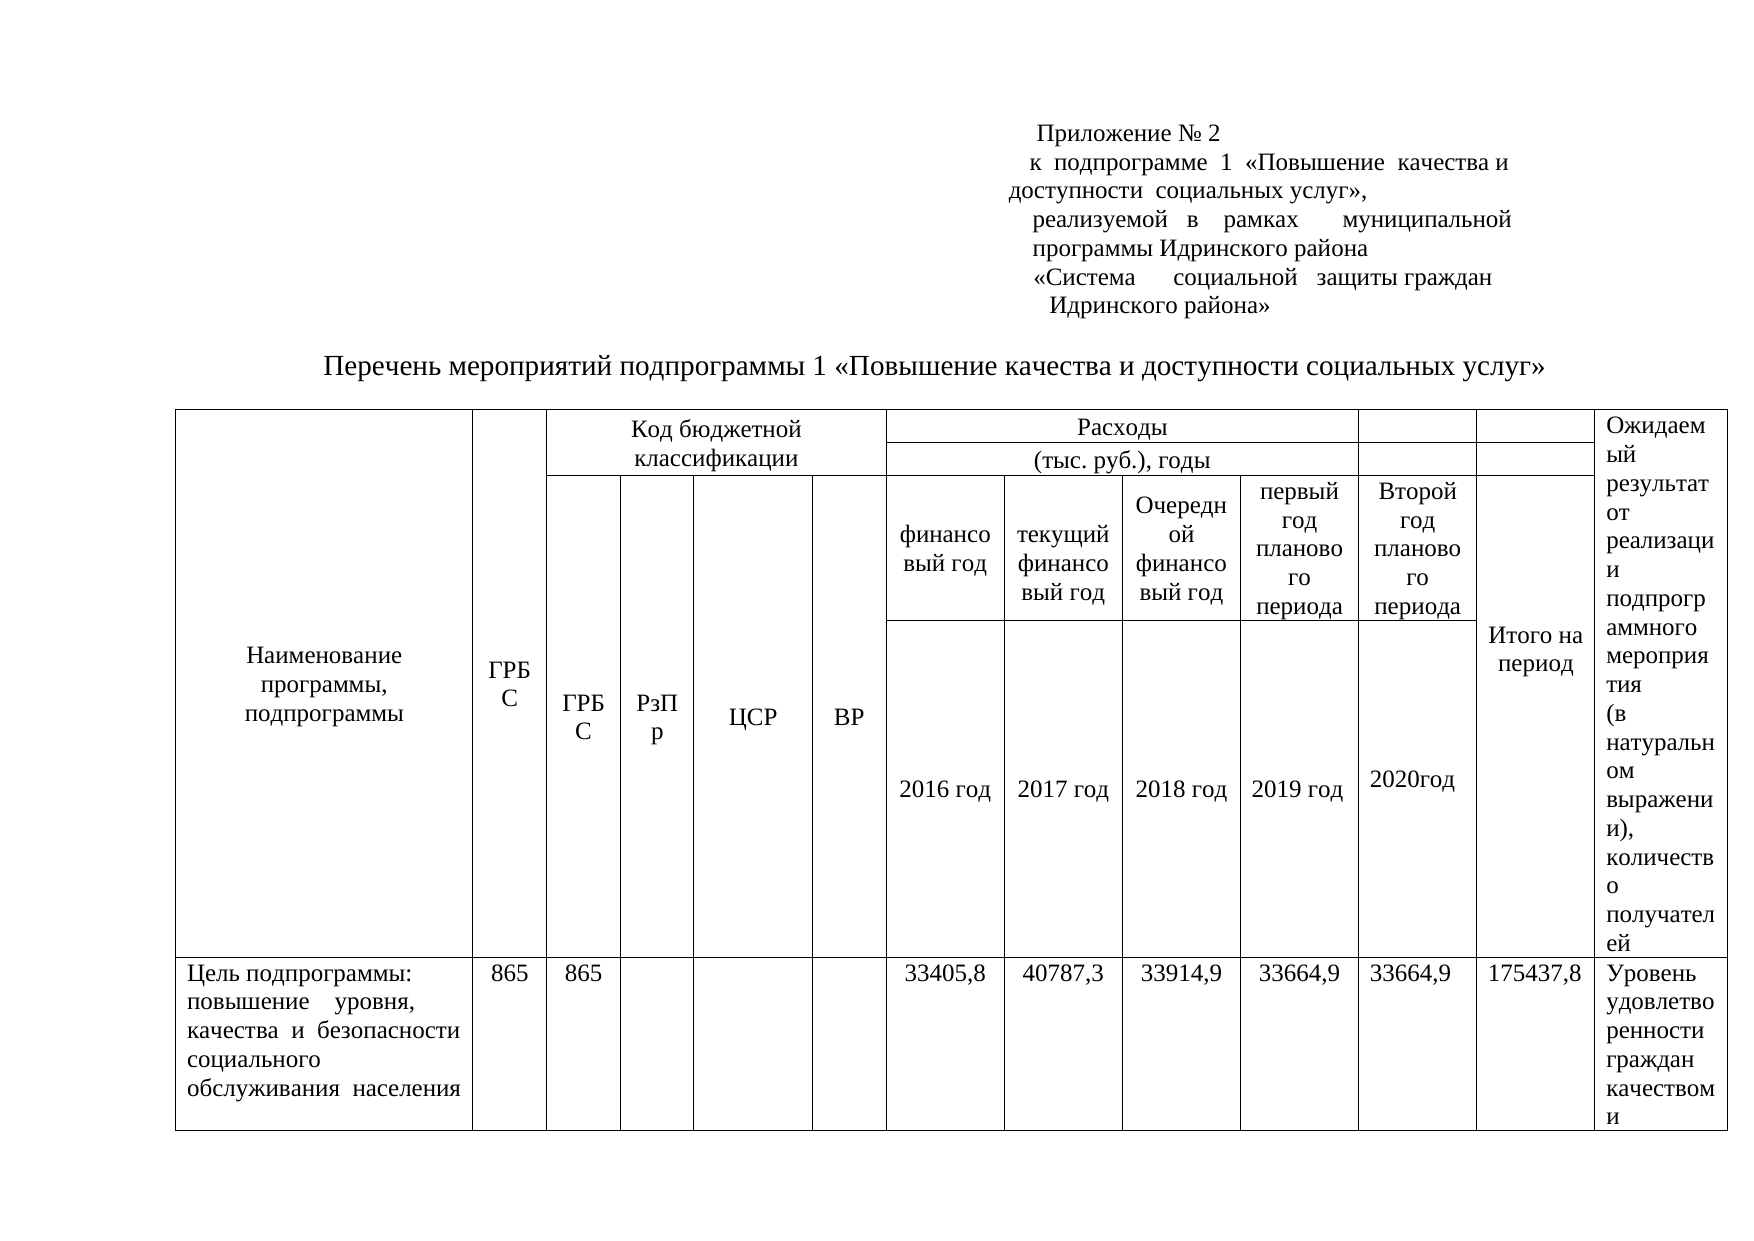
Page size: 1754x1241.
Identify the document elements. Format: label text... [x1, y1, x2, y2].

table_cell РзПр [621, 476, 693, 957]
text Идринского района» [177, 291, 1636, 348]
table_cell 2017 год [1005, 621, 1122, 957]
table_header Наименование программы, подпрограммы [176, 410, 472, 957]
table_cell [813, 958, 886, 1130]
table_cell 40787,3 [1005, 958, 1122, 1130]
table_cell финансовый год [887, 476, 1004, 620]
table_header Код бюджетной классификации [547, 410, 886, 475]
table_cell ГРБС [547, 476, 620, 957]
table_header [1359, 410, 1476, 442]
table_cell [176, 958, 472, 1130]
table_cell 2019 год [1241, 621, 1358, 957]
table_cell 865 [473, 958, 546, 1130]
table_cell ЦСР [694, 476, 812, 957]
table_header [1477, 410, 1594, 442]
text программы Идринского района [177, 233, 1636, 262]
table_cell Итого на период [1477, 476, 1594, 957]
text «Система социальной защиты граждан [177, 262, 1636, 291]
table_cell [1477, 443, 1594, 475]
table_cell первый год планового периода [1241, 476, 1358, 620]
text Приложение № 2 к подпрограмме 1 «Повышение качества и [177, 118, 1636, 176]
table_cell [1595, 958, 1727, 1130]
table_cell [694, 958, 812, 1130]
table_cell 175437,8 [1477, 958, 1594, 1130]
table_cell 33664,9 [1241, 958, 1358, 1130]
table_header Расходы [887, 410, 1358, 442]
table_cell ВР [813, 476, 886, 957]
table_cell текущий финансовый год [1005, 476, 1122, 620]
table_header ГРБС [473, 410, 546, 957]
text доступности социальных услуг», реализуемой в рамках муниципальной [177, 176, 1636, 233]
table_cell 33664,9 [1359, 958, 1476, 1130]
table_cell [621, 958, 693, 1130]
table_cell 33405,8 [887, 958, 1004, 1130]
table_cell 865 [547, 958, 620, 1130]
table_cell 2016 год [887, 621, 1004, 957]
table_header Ожидаемый результат от реализации подпрограммного мероприятия (в натуральном выражении), количество получателей [1595, 410, 1727, 957]
table_cell 2020год [1359, 621, 1476, 957]
table_cell (тыс. руб.), годы [887, 443, 1358, 475]
table_cell Очередной финансовый год [1123, 476, 1240, 620]
table_cell 33914,9 [1123, 958, 1240, 1130]
text Перечень мероприятий подпрограммы 1 «Повышение качества и доступности социальных услуг» [177, 348, 1636, 382]
table_cell [1359, 443, 1476, 475]
table_cell 2018 год [1123, 621, 1240, 957]
table_cell Второй год планового периода [1359, 476, 1476, 620]
